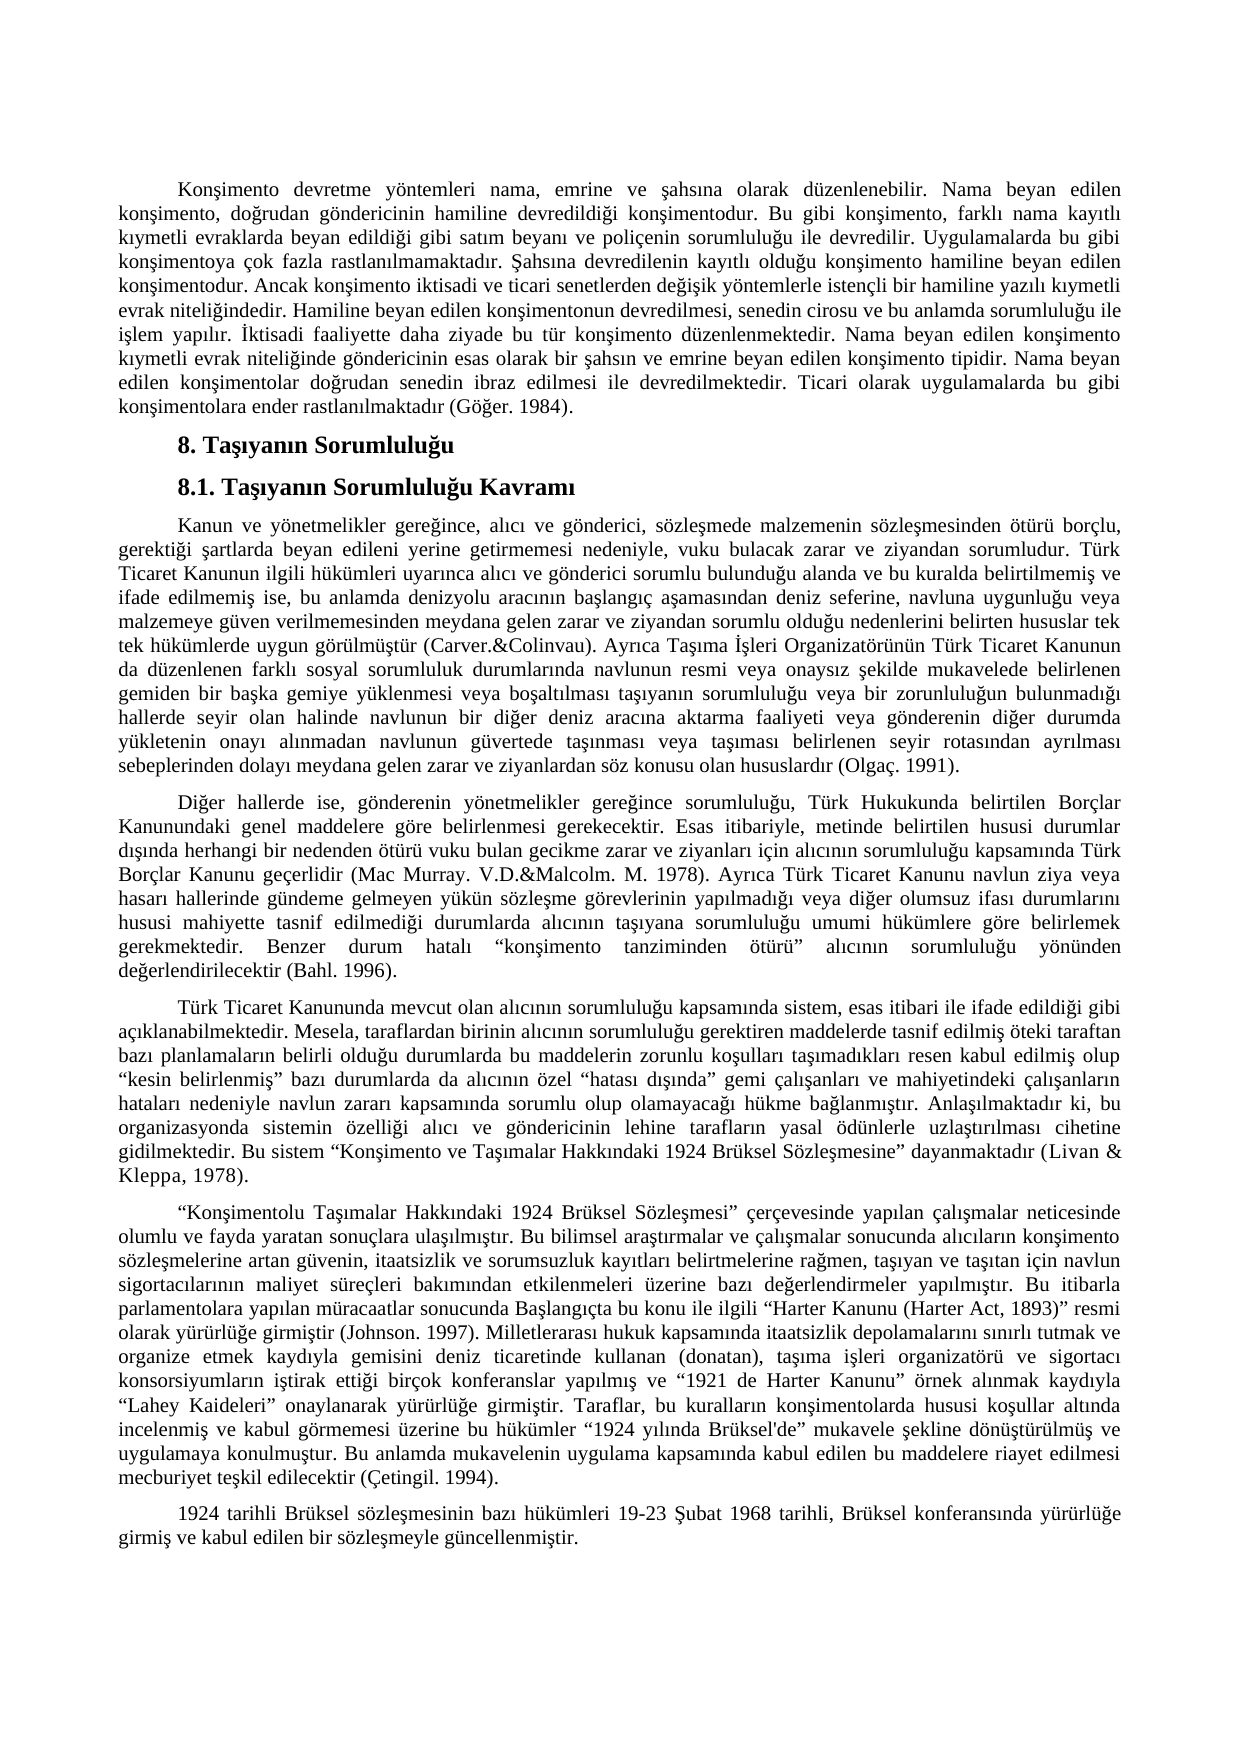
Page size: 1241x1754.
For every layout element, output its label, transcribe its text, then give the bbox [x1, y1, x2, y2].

subtitle 8.1. Taşıyanın Sorumluluğu Kavramı [118, 472, 1122, 500]
text Türk Ticaret Kanununda mevcut olan alıcının sorumluluğu kapsamında sistem, esas itibari ile ifade edildiği gibi açıklanabilmektedir. Mesela, taraflardan birinin alıcının sorumluluğu gerektiren maddelerde tasnif edilmiş öteki taraftan bazı planlamaların belirli olduğu durumlarda bu maddelerin zorunlu koşulları taşımadıkları resen kabul edilmiş olup “kesin belirlenmiş” bazı durumlarda da alıcının özel “hatası dışında” gemi çalışanları ve mahiyetindeki çalışanların hataları nedeniyle navlun zararı kapsamında sorumlu olup olamayacağı hükme bağlanmıştır. Anlaşılmaktadır ki, bu organizasyonda sistemin özelliği alıcı ve göndericinin lehine tarafların yasal ödünlerle uzlaştırılması cihetine gidilmektedir. Bu sistem “Konşimento ve Taşımalar Hakkındaki 1924 Brüksel Sözleşmesine” dayanmaktadır (Livan & Kleppa, 1978). [118, 995, 1122, 1187]
subtitle 8. Taşıyanın Sorumluluğu [118, 430, 1122, 459]
text Diğer hallerde ise, gönderenin yönetmelikler gereğince sorumluluğu, Türk Hukukunda belirtilen Borçlar Kanunundaki genel maddelere göre belirlenmesi gerekecektir. Esas itibariyle, metinde belirtilen hususi durumlar dışında herhangi bir nedenden ötürü vuku bulan gecikme zarar ve ziyanları için alıcının sorumluluğu kapsamında Türk Borçlar Kanunu geçerlidir (Mac Murray. V.D.&Malcolm. M. 1978). Ayrıca Türk Ticaret Kanunu navlun ziya veya hasarı hallerinde gündeme gelmeyen yükün sözleşme görevlerinin yapılmadığı veya diğer olumsuz ifası durumlarını hususi mahiyette tasnif edilmediği durumlarda alıcının taşıyana sorumluluğu umumi hükümlere göre belirlemek gerekmektedir. Benzer durum hatalı “konşimento tanziminden ötürü” alıcının sorumluluğu yönünden değerlendirilecektir (Bahl. 1996). [118, 790, 1122, 982]
text “Konşimentolu Taşımalar Hakkındaki 1924 Brüksel Sözleşmesi” çerçevesinde yapılan çalışmalar neticesinde olumlu ve fayda yaratan sonuçlara ulaşılmıştır. Bu bilimsel araştırmalar ve çalışmalar sonucunda alıcıların konşimento sözleşmelerine artan güvenin, itaatsizlik ve sorumsuzluk kayıtları belirtmelerine rağmen, taşıyan ve taşıtan için navlun sigortacılarının maliyet süreçleri bakımından etkilenmeleri üzerine bazı değerlendirmeler yapılmıştır. Bu itibarla parlamentolara yapılan müracaatlar sonucunda Başlangıçta bu konu ile ilgili “Harter Kanunu (Harter Act, 1893)” resmi olarak yürürlüğe girmiştir (Johnson. 1997). Milletlerarası hukuk kapsamında itaatsizlik depolamalarını sınırlı tutmak ve organize etmek kaydıyla gemisini deniz ticaretinde kullanan (donatan), taşıma işleri organizatörü ve sigortacı konsorsiyumların iştirak ettiği birçok konferanslar yapılmış ve “1921 de Harter Kanunu” örnek alınmak kaydıyla “Lahey Kaideleri” onaylanarak yürürlüğe girmiştir. Taraflar, bu kuralların konşimentolarda hususi koşullar altında incelenmiş ve kabul görmemesi üzerine bu hükümler “1924 yılında Brüksel'de” mukavele şekline dönüştürülmüş ve uygulamaya konulmuştur. Bu anlamda mukavelenin uygulama kapsamında kabul edilen bu maddelere riayet edilmesi mecburiyet teşkil edilecektir (Çetingil. 1994). [118, 1200, 1122, 1489]
text Konşimento devretme yöntemleri nama, emrine ve şahsına olarak düzenlenebilir. Nama beyan edilen konşimento, doğrudan göndericinin hamiline devredildiği konşimentodur. Bu gibi konşimento, farklı nama kayıtlı kıymetli evraklarda beyan edildiği gibi satım beyanı ve poliçenin sorumluluğu ile devredilir. Uygulamalarda bu gibi konşimentoya çok fazla rastlanılmamaktadır. Şahsına devredilenin kayıtlı olduğu konşimento hamiline beyan edilen konşimentodur. Ancak konşimento iktisadi ve ticari senetlerden değişik yöntemlerle istençli bir hamiline yazılı kıymetli evrak niteliğindedir. Hamiline beyan edilen konşimentonun devredilmesi, senedin cirosu ve bu anlamda sorumluluğu ile işlem yapılır. İktisadi faaliyette daha ziyade bu tür konşimento düzenlenmektedir. Nama beyan edilen konşimento kıymetli evrak niteliğinde göndericinin esas olarak bir şahsın ve emrine beyan edilen konşimento tipidir. Nama beyan edilen konşimentolar doğrudan senedin ibraz edilmesi ile devredilmektedir. Ticari olarak uygulamalarda bu gibi konşimentolara ender rastlanılmaktadır (Göğer. 1984). [118, 177, 1122, 418]
text 1924 tarihli Brüksel sözleşmesinin bazı hükümleri 19-23 Şubat 1968 tarihli, Brüksel konferansında yürürlüğe girmiş ve kabul edilen bir sözleşmeyle güncellenmiştir. [118, 1501, 1122, 1549]
text Kanun ve yönetmelikler gereğince, alıcı ve gönderici, sözleşmede malzemenin sözleşmesinden ötürü borçlu, gerektiği şartlarda beyan edileni yerine getirmemesi nedeniyle, vuku bulacak zarar ve ziyandan sorumludur. Türk Ticaret Kanunun ilgili hükümleri uyarınca alıcı ve gönderici sorumlu bulunduğu alanda ve bu kuralda belirtilmemiş ve ifade edilmemiş ise, bu anlamda denizyolu aracının başlangıç aşamasından deniz seferine, navluna uygunluğu veya malzemeye güven verilmemesinden meydana gelen zarar ve ziyandan sorumlu olduğu nedenlerini belirten hususlar tek tek hükümlerde uygun görülmüştür (Carver.&Colinvau). Ayrıca Taşıma İşleri Organizatörünün Türk Ticaret Kanunun da düzenlenen farklı sosyal sorumluluk durumlarında navlunun resmi veya onaysız şekilde mukavelede belirlenen gemiden bir başka gemiye yüklenmesi veya boşaltılması taşıyanın sorumluluğu veya bir zorunluluğun bulunmadığı hallerde seyir olan halinde navlunun bir diğer deniz aracına aktarma faaliyeti veya gönderenin diğer durumda yükletenin onayı alınmadan navlunun güvertede taşınması veya taşıması belirlenen seyir rotasından ayrılması sebeplerinden dolayı meydana gelen zarar ve ziyanlardan söz konusu olan hususlardır (Olgaç. 1991). [118, 513, 1122, 777]
